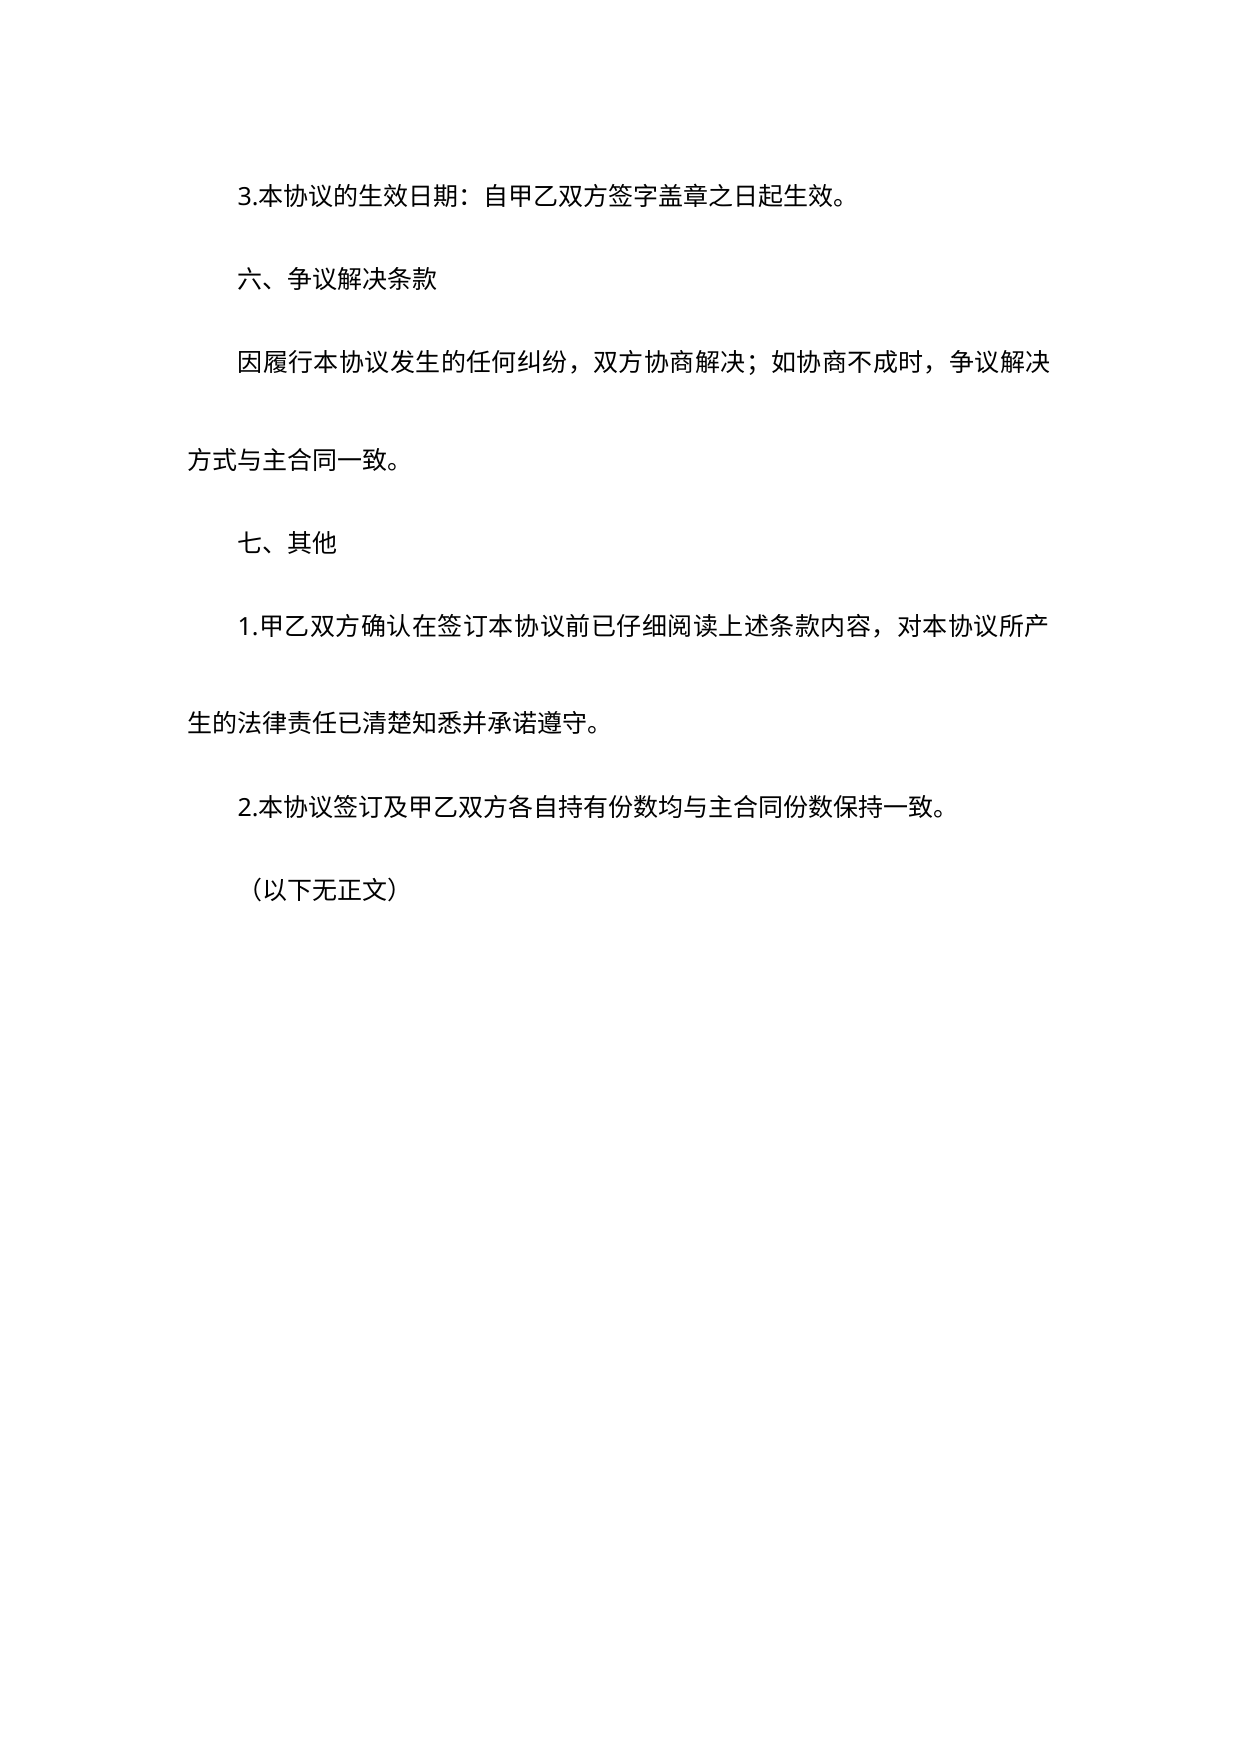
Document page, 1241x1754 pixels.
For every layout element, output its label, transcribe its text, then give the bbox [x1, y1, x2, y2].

text 六、争议解决条款 [187, 245, 1053, 310]
text 3.本协议的生效日期：自甲乙双方签字盖章之日起生效。 [187, 162, 1053, 227]
text （以下无正文） [187, 856, 1053, 921]
text 1.甲乙双方确认在签订本协议前已仔细阅读上述条款内容，对本协议所产生的法律责任已清楚知悉并承诺遵守。 [187, 592, 1053, 754]
text 2.本协议签订及甲乙双方各自持有份数均与主合同份数保持一致。 [187, 773, 1053, 838]
text 七、其他 [187, 509, 1053, 574]
text 因履行本协议发生的任何纠纷，双方协商解决；如协商不成时，争议解决方式与主合同一致。 [187, 328, 1053, 491]
